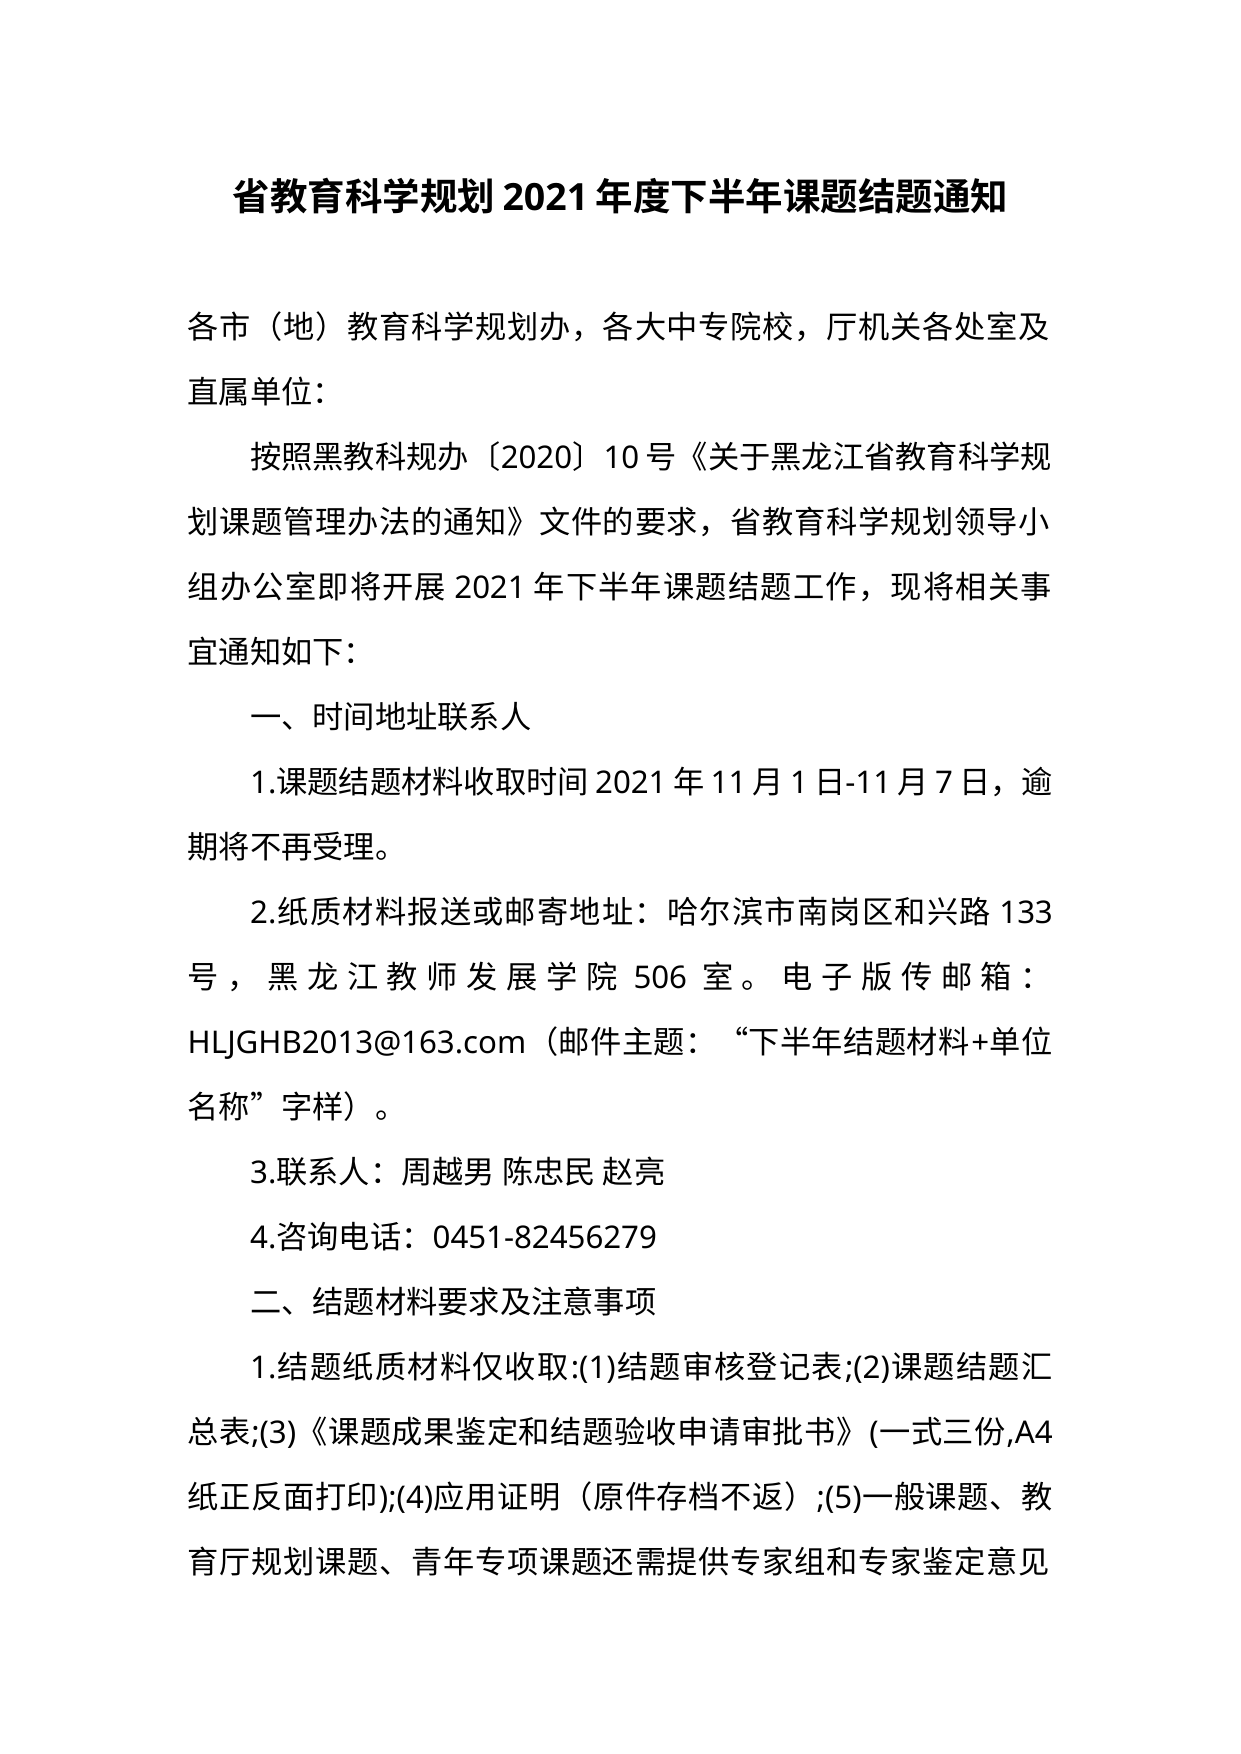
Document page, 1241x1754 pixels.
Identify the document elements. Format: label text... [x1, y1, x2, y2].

text 4.咨询电话：0451-82456279 [187, 1202, 1053, 1267]
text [187, 1332, 1053, 1592]
text 3.联系人：周越男 陈忠民 赵亮 [187, 1137, 1053, 1202]
text 各市（地）教育科学规划办，各大中专院校，厅机关各处室及直属单位： [187, 292, 1053, 422]
text 1.课题结题材料收取时间2021年11月1日-11月7日，逾期将不再受理。 [187, 747, 1053, 877]
text 一、时间地址联系人 [187, 682, 1053, 747]
text 2.纸质材料报送或邮寄地址：哈尔滨市南岗区和兴路133号，黑龙江教师发展学院506室。电子版传邮箱：HLJGHB2013@163.com（邮件主题：“下半年结题材料+单位名称”字样）。 [187, 877, 1053, 1137]
text 二、结题材料要求及注意事项 [187, 1267, 1053, 1332]
text 按照黑教科规办〔2020〕10号《关于黑龙江省教育科学规划课题管理办法的通知》文件的要求，省教育科学规划领导小组办公室即将开展2021年下半年课题结题工作，现将相关事宜通知如下： [187, 422, 1053, 682]
text 省教育科学规划2021年度下半年课题结题通知 [187, 162, 1053, 227]
